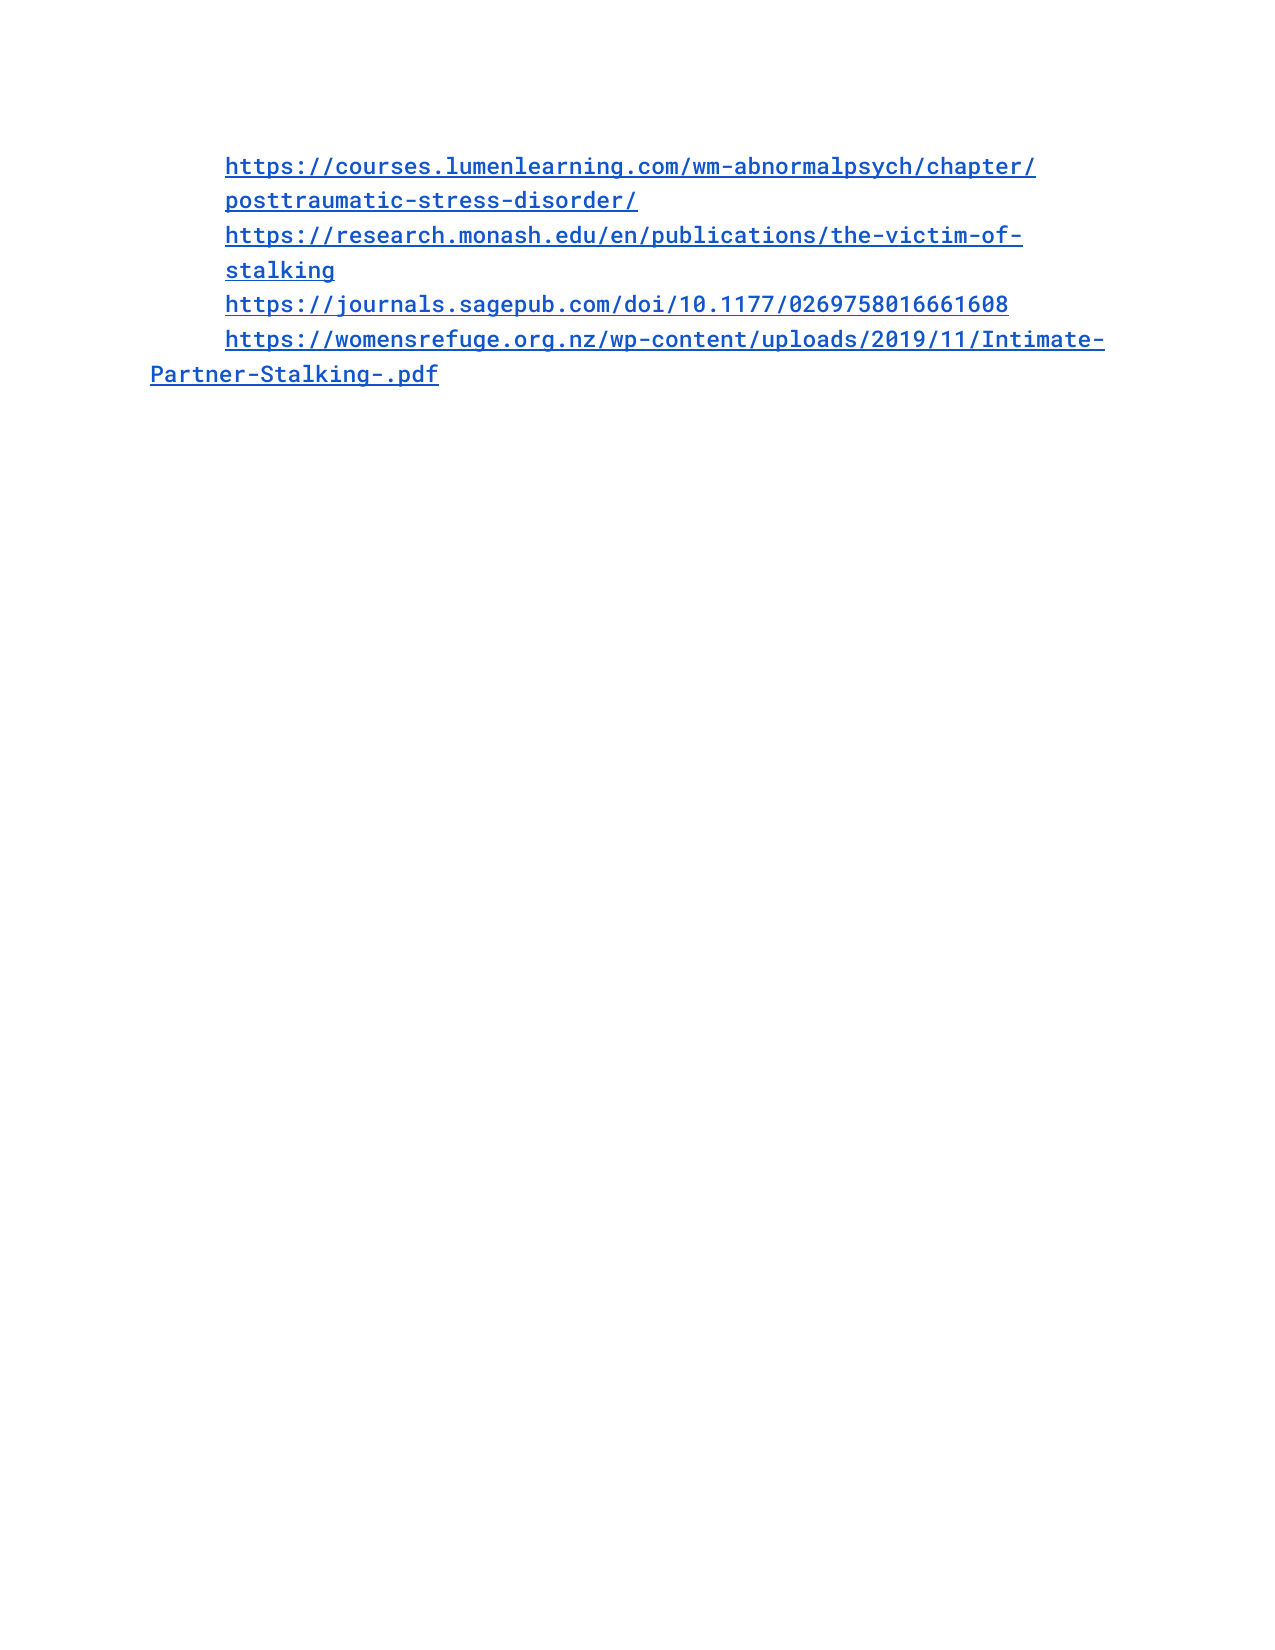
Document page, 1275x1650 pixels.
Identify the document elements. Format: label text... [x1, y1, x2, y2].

text https://research.monash.edu/en/publications/the-victim-of-stalking [225, 219, 1125, 284]
text https://womensrefuge.org.nz/wp-content/uploads/2019/11/Intimate-Partner-Stalking-.pdf [150, 323, 1125, 388]
text https://courses.lumenlearning.com/wm-abnormalpsych/chapter/posttraumatic-stress-disorder/ [225, 150, 1125, 215]
text https://journals.sagepub.com/doi/10.1177/0269758016661608 [225, 289, 1125, 319]
